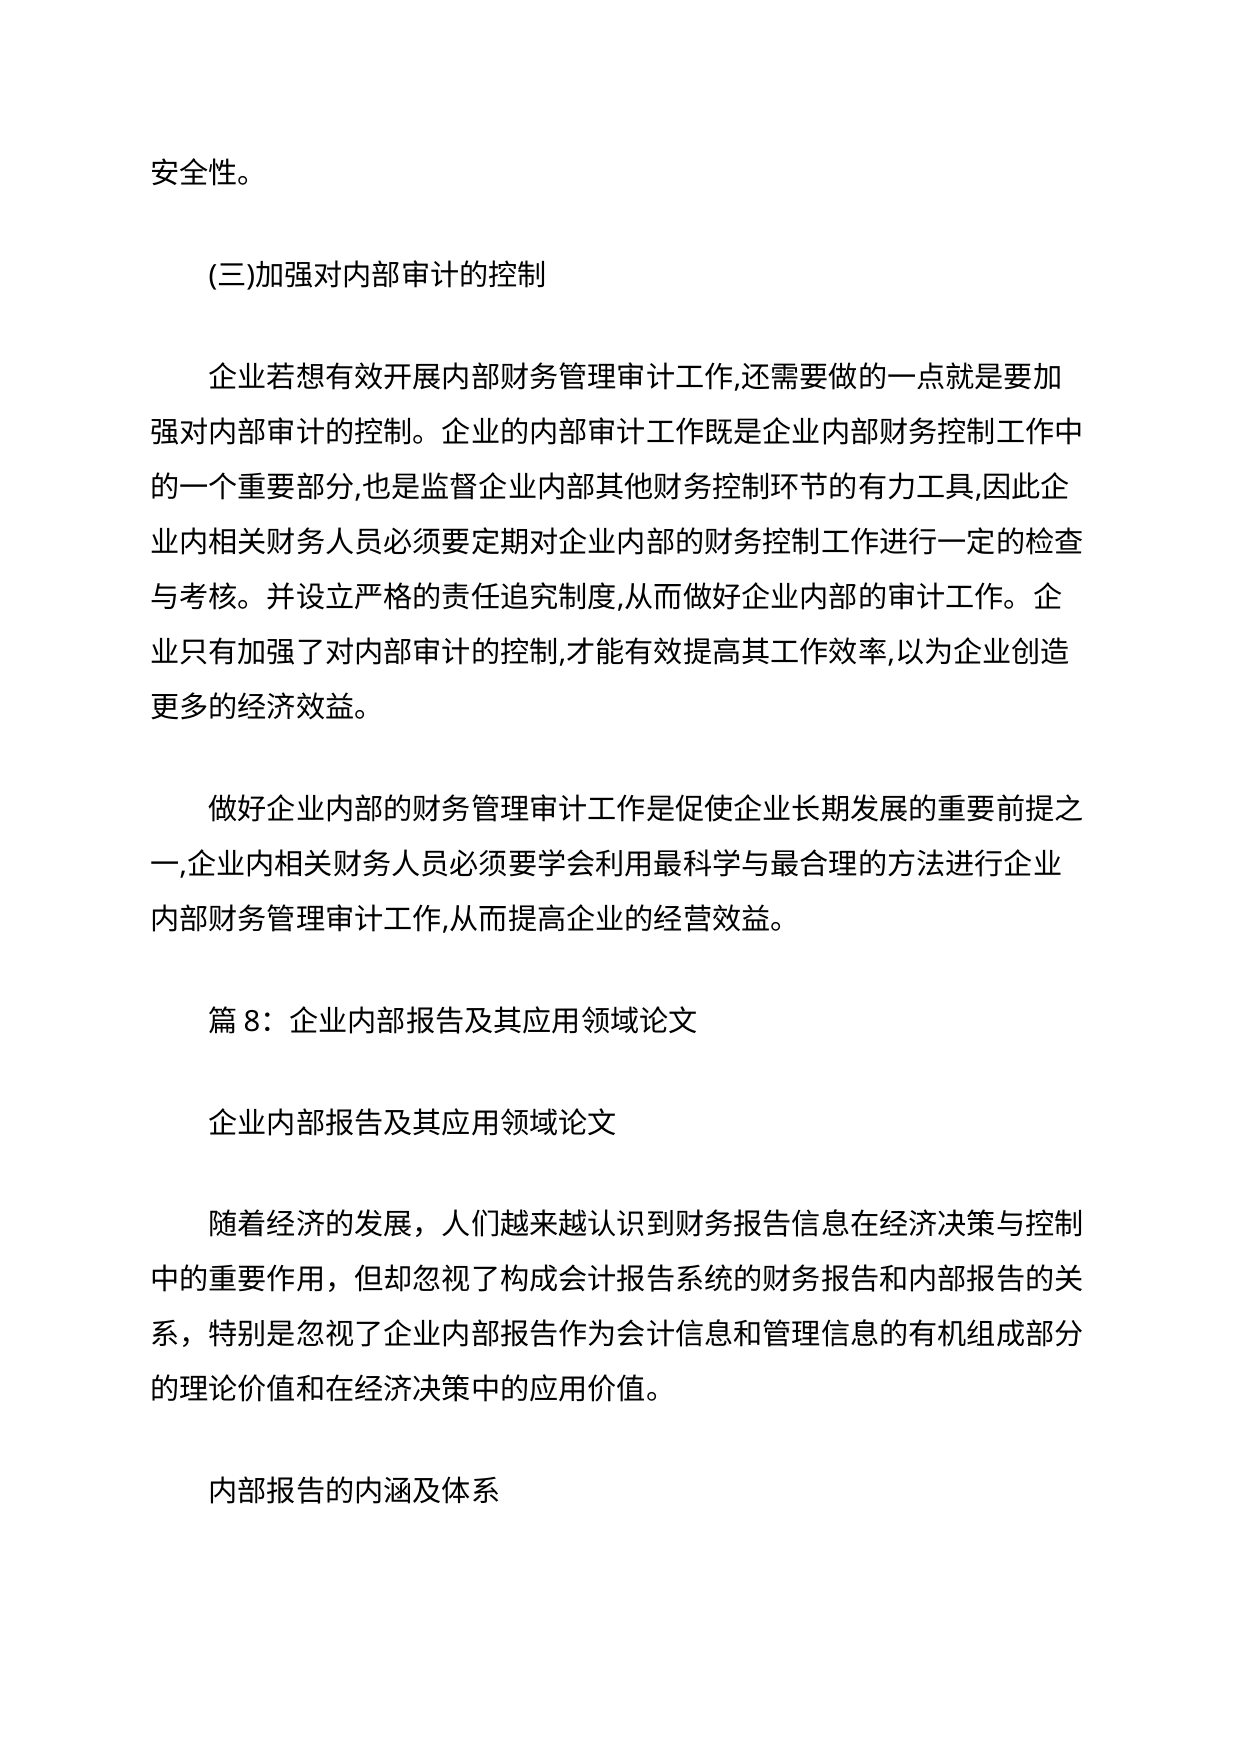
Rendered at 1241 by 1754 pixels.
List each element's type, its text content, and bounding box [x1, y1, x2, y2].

text 做好企业内部的财务管理审计工作是促使企业长期发展的重要前提之一,企业内相关财务人员必须要学会利用最科学与最合理的方法进行企业内部财务管理审计工作,从而提高企业的经营效益。 [150, 785, 1090, 938]
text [150, 150, 1090, 192]
text 企业内部报告及其应用领域论文 [150, 1099, 1090, 1141]
text 内部报告的内涵及体系 [150, 1467, 1090, 1510]
text (三)加强对内部审计的控制 [150, 252, 1090, 294]
text 随着经济的发展，人们越来越认识到财务报告信息在经济决策与控制中的重要作用，但却忽视了构成会计报告系统的财务报告和内部报告的关系，特别是忽视了企业内部报告作为会计信息和管理信息的有机组成部分的理论价值和在经济决策中的应用价值。 [150, 1201, 1090, 1408]
text 企业若想有效开展内部财务管理审计工作,还需要做的一点就是要加强对内部审计的控制。企业的内部审计工作既是企业内部财务控制工作中的一个重要部分,也是监督企业内部其他财务控制环节的有力工具,因此企业内相关财务人员必须要定期对企业内部的财务控制工作进行一定的检查与考核。并设立严格的责任追究制度,从而做好企业内部的审计工作。企业只有加强了对内部审计的控制,才能有效提高其工作效率,以为企业创造更多的经济效益。 [150, 354, 1090, 726]
text 篇8：企业内部报告及其应用领域论文 [150, 997, 1090, 1039]
